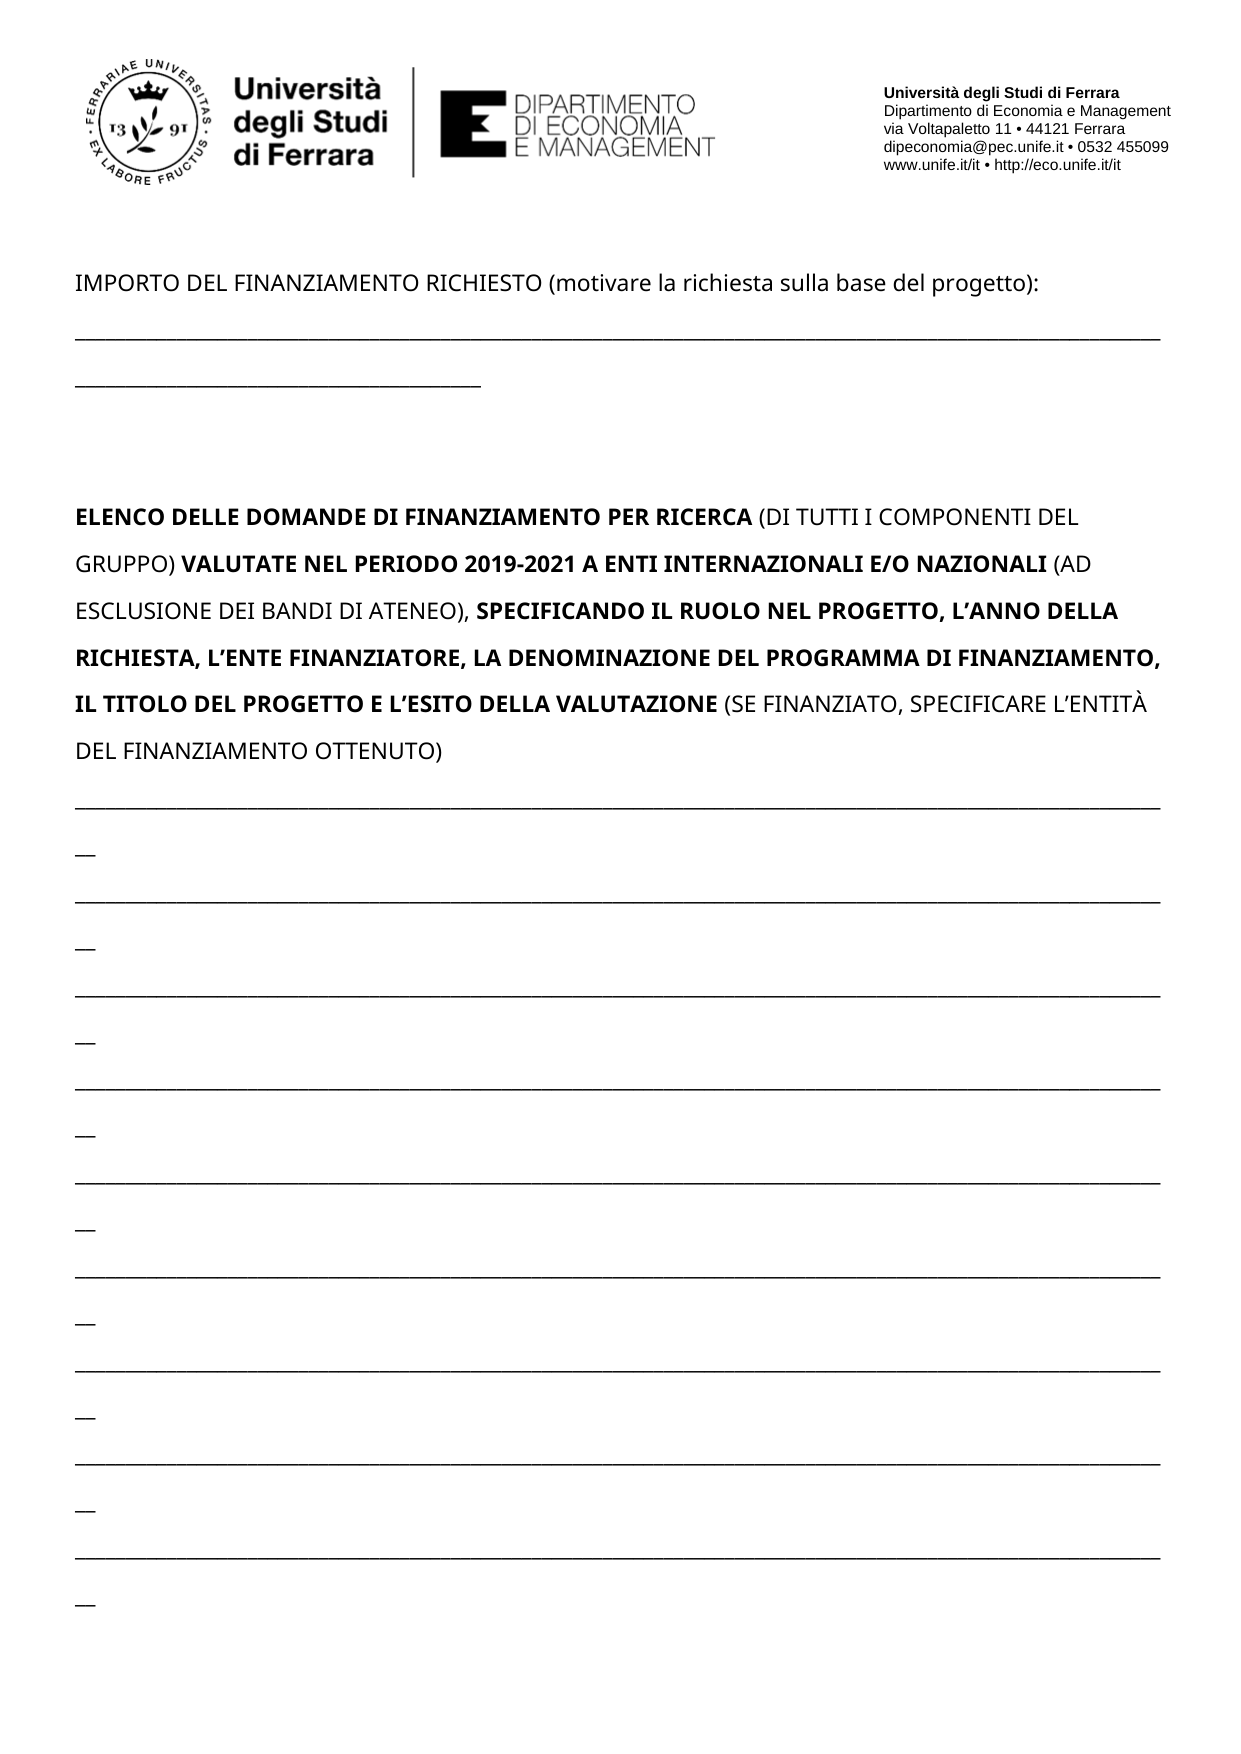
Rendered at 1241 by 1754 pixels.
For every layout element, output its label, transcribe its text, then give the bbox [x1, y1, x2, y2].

text IMPORTO DEL FINANZIAMENTO RICHIESTO (motivare la richiesta sulla base del progetto): [75, 267, 1165, 298]
text _____________________________________________________________________________________________________________ [75, 1157, 1165, 1235]
text ELENCO DELLE DOMANDE DI FINANZIAMENTO PER RICERCA (DI TUTTI I COMPONENTI DEL GRUPPO) VALUTATE NEL PERIODO 2019-2021 A ENTI INTERNAZIONALI E/O NAZIONALI (AD ESCLUSIONE DEI BANDI DI ATENEO), SPECIFICANDO IL RUOLO NEL PROGETTO, L’ANNO DELLA RICHIESTA, L’ENTE FINANZIATORE, LA DENOMINAZIONE DEL PROGRAMMA DI FINANZIAMENTO, IL TITOLO DEL PROGETTO E L’ESITO DELLA VALUTAZIONE (SE FINANZIATO, SPECIFICARE L’ENTITÀ DEL FINANZIAMENTO OTTENUTO) [75, 501, 1165, 767]
picture [86, 59, 716, 185]
text _____________________________________________________________________________________________________________ [75, 1345, 1165, 1423]
text _____________________________________________________________________________________________________________ [75, 876, 1165, 954]
text _____________________________________________________________________________________________________________ [75, 782, 1165, 860]
text _____________________________________________________________________________________________________________ [75, 970, 1165, 1048]
text _____________________________________________________________________________________________________________ [75, 1532, 1165, 1610]
text _____________________________________________________________________________________________________________ [75, 1438, 1165, 1517]
text _____________________________________________________________________________________________________________ [75, 1251, 1165, 1329]
text _____________________________________________________________________________________________________________ [75, 1063, 1165, 1142]
text ___________________________________________________________________________________________________________________________________________________ [75, 313, 1165, 392]
